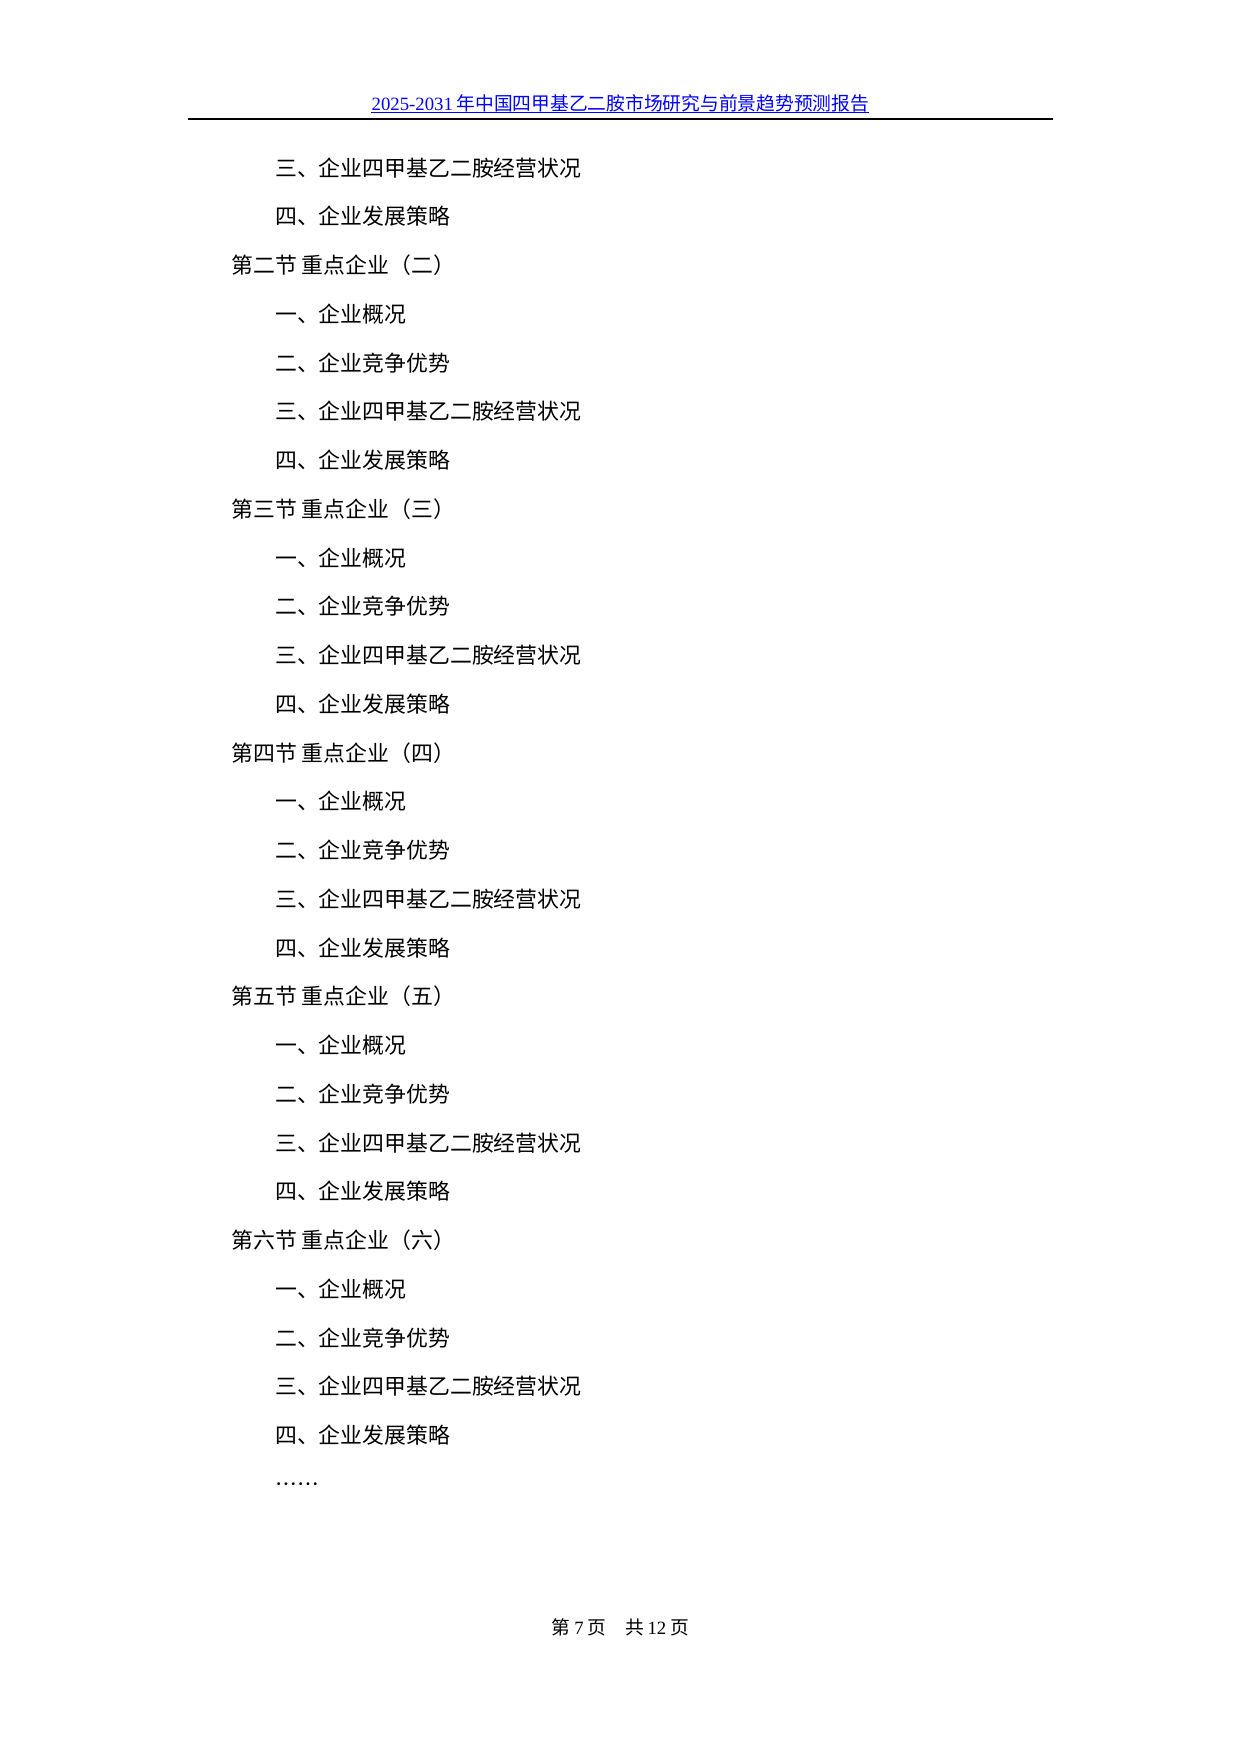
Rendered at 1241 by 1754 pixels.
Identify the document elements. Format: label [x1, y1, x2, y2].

text [187, 150, 1053, 1499]
